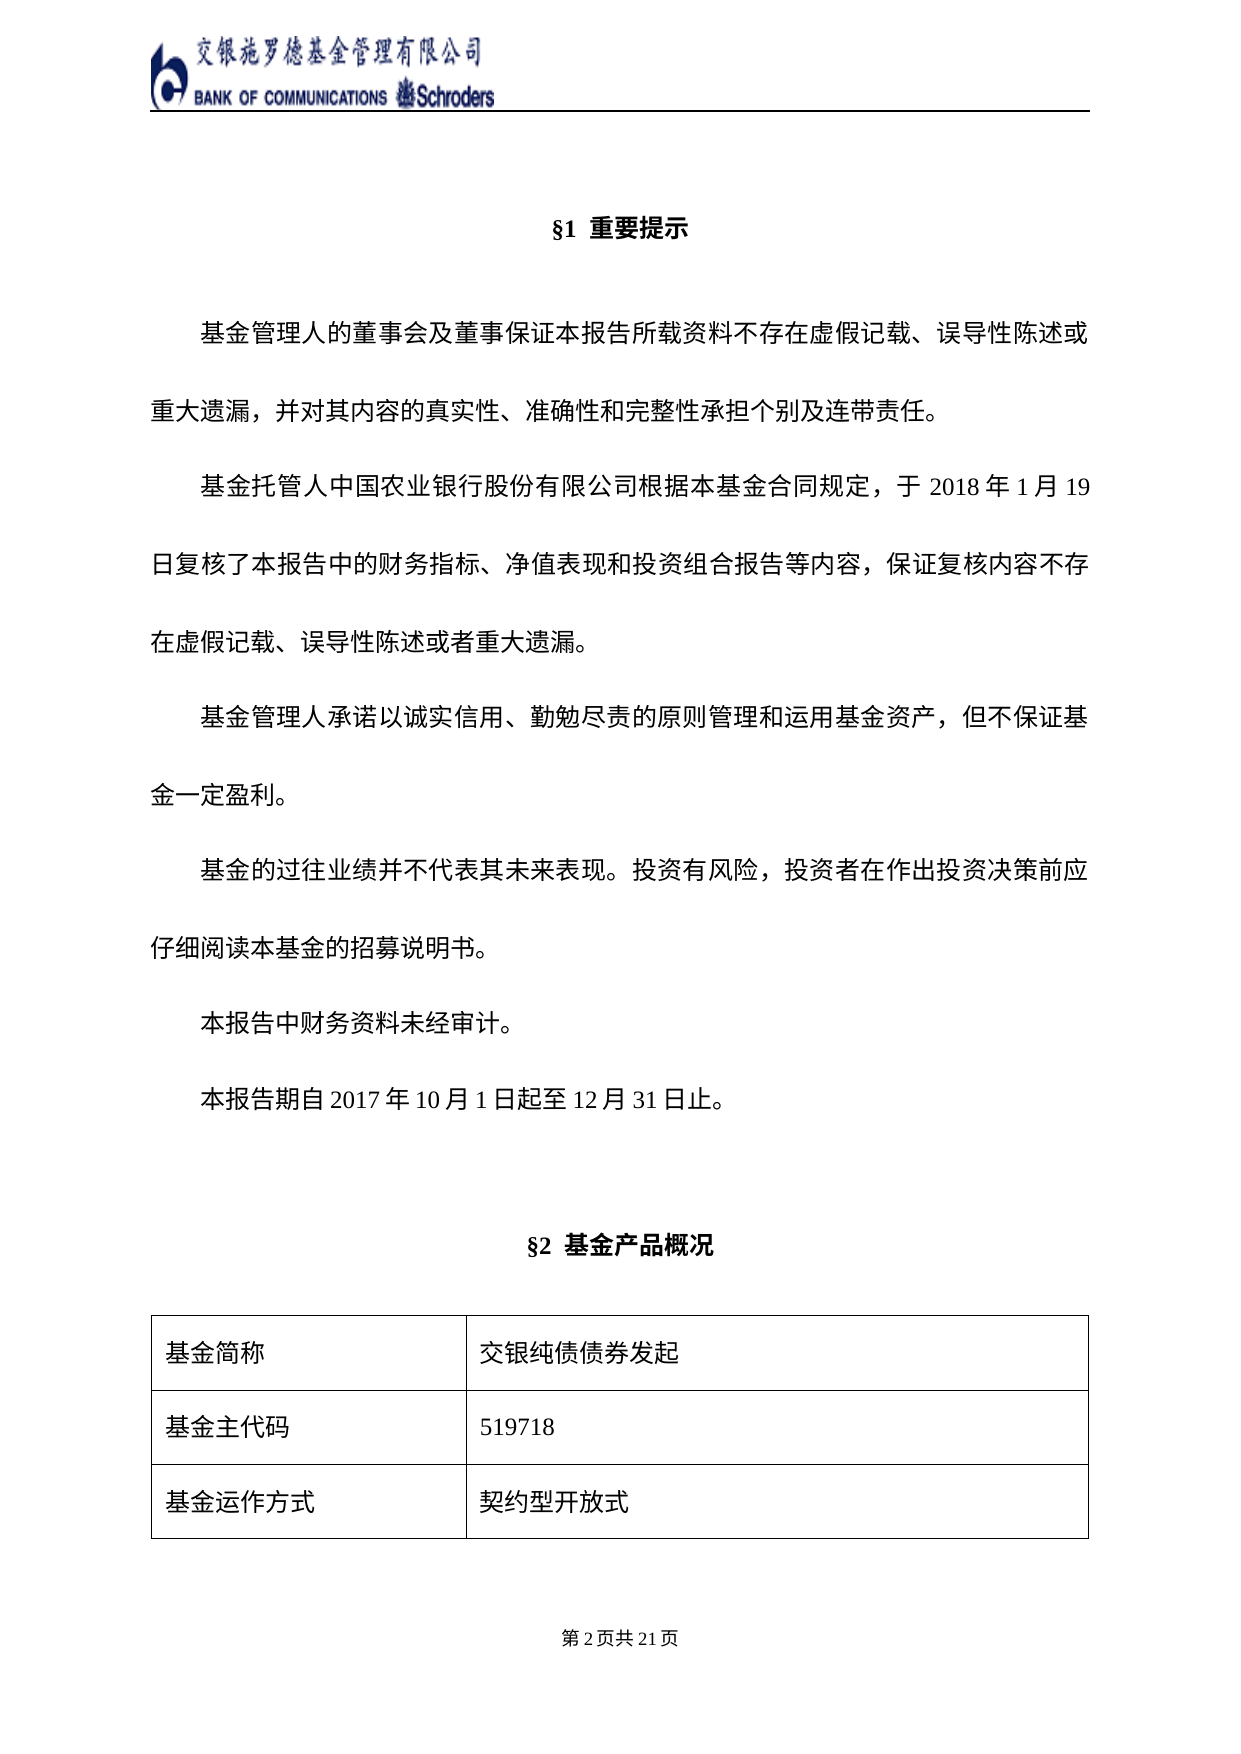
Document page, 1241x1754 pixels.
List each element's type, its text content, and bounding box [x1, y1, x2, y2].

table_cell 519718 [467, 1391, 1088, 1463]
picture [151, 36, 494, 110]
subtitle §2 基金产品概况 [150, 1211, 1090, 1276]
subtitle §1 重要提示 [150, 194, 1090, 259]
text 基金托管人中国农业银行股份有限公司根据本基金合同规定，于2018年1月19日复核了本报告中的财务指标、净值表现和投资组合报告等内容，保证复核内容不存在虚假记载、误导性陈述或者重大遗漏。 [150, 452, 1090, 673]
text 基金管理人承诺以诚实信用、勤勉尽责的原则管理和运用基金资产，但不保证基金一定盈利。 [150, 683, 1090, 826]
table_cell 基金主代码 [152, 1391, 466, 1463]
table_cell 基金运作方式 [152, 1465, 466, 1538]
table_header 基金简称 [152, 1316, 466, 1389]
text 本报告期自2017年10月1日起至12月31日止。 [150, 1065, 1090, 1130]
table_cell 契约型开放式 [467, 1465, 1088, 1538]
text 本报告中财务资料未经审计。 [150, 989, 1090, 1054]
text 基金的过往业绩并不代表其未来表现。投资有风险，投资者在作出投资决策前应仔细阅读本基金的招募说明书。 [150, 836, 1090, 979]
text 基金管理人的董事会及董事保证本报告所载资料不存在虚假记载、误导性陈述或重大遗漏，并对其内容的真实性、准确性和完整性承担个别及连带责任。 [150, 299, 1090, 442]
table_header 交银纯债债券发起 [467, 1316, 1088, 1389]
